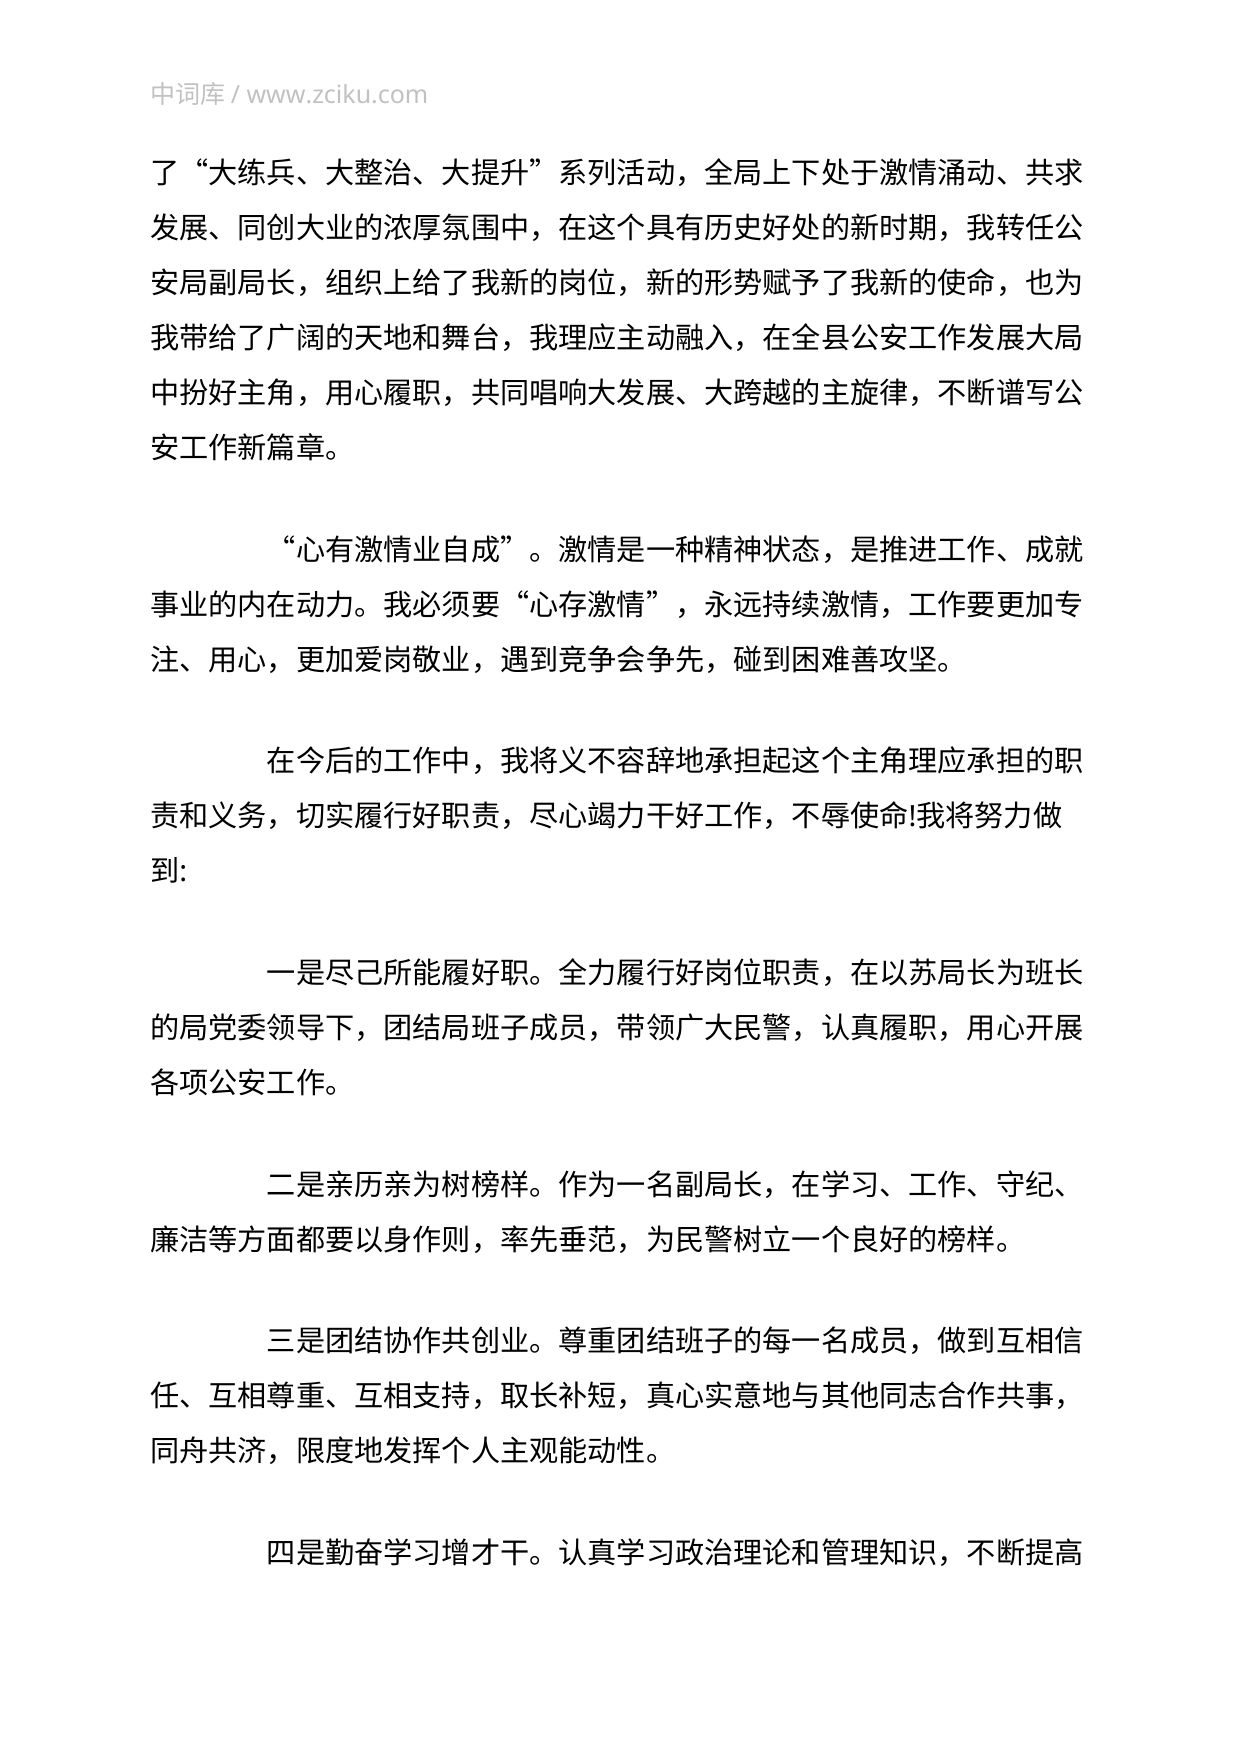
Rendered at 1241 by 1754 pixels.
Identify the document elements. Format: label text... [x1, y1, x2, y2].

text 二是亲历亲为树榜样。作为一名副局长，在学习、工作、守纪、廉洁等方面都要以身作则，率先垂范，为民警树立一个良好的榜样。 [150, 1161, 1090, 1258]
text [150, 150, 1090, 467]
text “心有激情业自成”。激情是一种精神状态，是推进工作、成就事业的内在动力。我必须要“心存激情”，永远持续激情，工作要更加专注、用心，更加爱岗敬业，遇到竞争会争先，碰到困难善攻坚。 [150, 526, 1090, 678]
text 三是团结协作共创业。尊重团结班子的每一名成员，做到互相信任、互相尊重、互相支持，取长补短，真心实意地与其他同志合作共事，同舟共济，限度地发挥个人主观能动性。 [150, 1318, 1090, 1470]
text 一是尽己所能履好职。全力履行好岗位职责，在以苏局长为班长的局党委领导下，团结局班子成员，带领广大民警，认真履职，用心开展各项公安工作。 [150, 950, 1090, 1102]
text 在今后的工作中，我将义不容辞地承担起这个主角理应承担的职责和义务，切实履行好职责，尽心竭力干好工作，不辱使命!我将努力做到: [150, 738, 1090, 890]
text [150, 1529, 1090, 1572]
